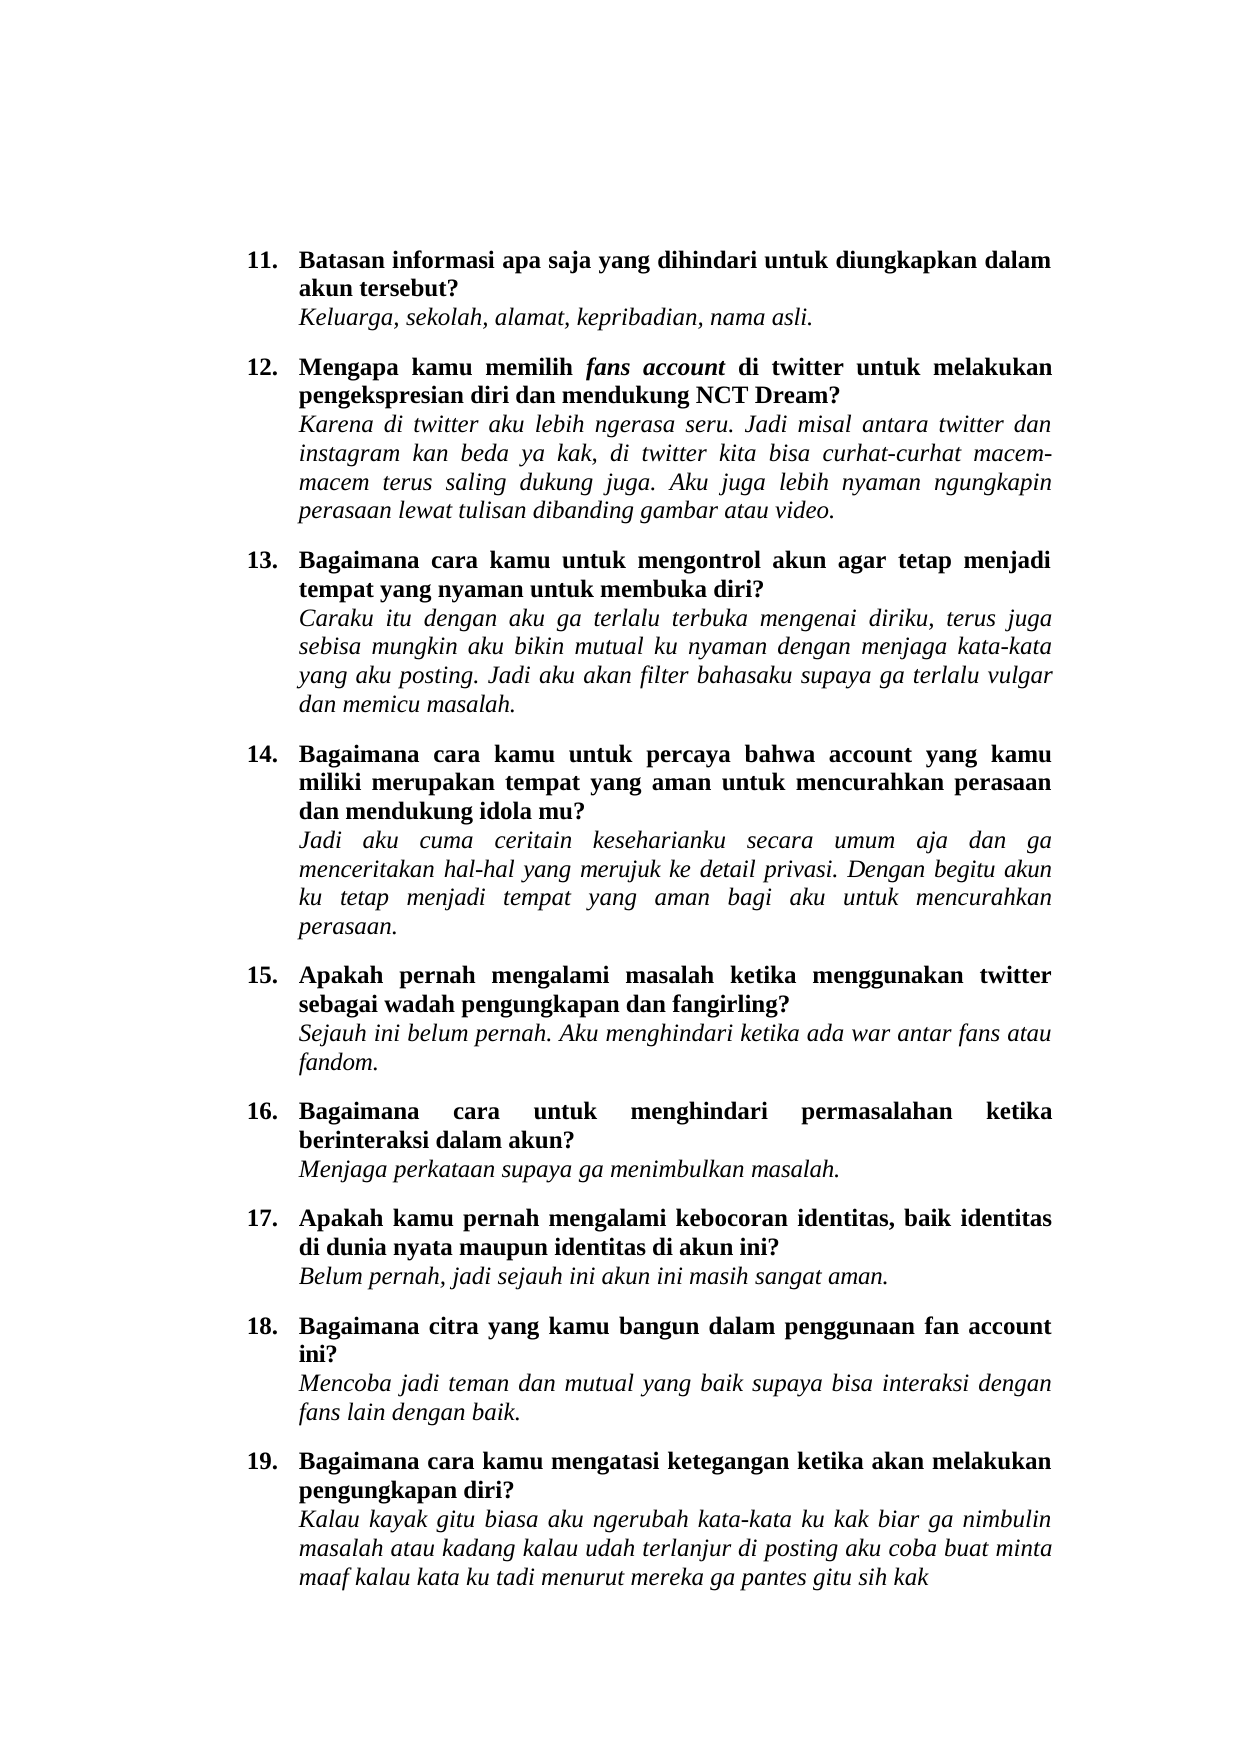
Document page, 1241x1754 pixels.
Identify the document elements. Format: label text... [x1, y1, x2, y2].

subtitle Batasan informasi apa saja yang dihindari untuk diungkapkan dalam akun tersebut? [247, 245, 1052, 302]
text Caraku itu dengan aku ga terlalu terbuka mengenai diriku, terus juga sebisa mungkin aku bikin mutual ku nyaman dengan menjaga kata-kata yang aku posting. Jadi aku akan filter bahasaku supaya ga terlalu vulgar dan memicu masalah. [299, 603, 1053, 718]
subtitle Mengapa kamu memilih fans account di twitter untuk melakukan pengekspresian diri dan mendukung NCT Dream? [247, 352, 1053, 409]
text Jadi aku cuma ceritain keseharianku secara umum aja dan ga menceritakan hal-hal yang merujuk ke detail privasi. Dengan begitu akun ku tetap menjadi tempat yang aman bagi aku untuk mencurahkan perasaan. [299, 825, 1053, 940]
subtitle Bagaimana cara untuk menghindari permasalahan ketika berinteraksi dalam akun? [247, 1096, 1052, 1154]
subtitle Bagaimana cara kamu untuk percaya bahwa account yang kamu miliki merupakan tempat yang aman untuk mencurahkan perasaan dan mendukung idola mu? [247, 739, 1052, 825]
text Mencoba jadi teman dan mutual yang baik supaya bisa interaksi dengan fans lain dengan baik. [299, 1368, 1052, 1426]
subtitle Apakah kamu pernah mengalami kebocoran identitas, baik identitas di dunia nyata maupun identitas di akun ini? [247, 1203, 1052, 1261]
text Kalau kayak gitu biasa aku ngerubah kata-kata ku kak biar ga nimbulin masalah atau kadang kalau udah terlanjur di posting aku coba buat minta maaf kalau kata ku tadi menurut mereka ga pantes gitu sih kak [299, 1504, 1053, 1590]
text Karena di twitter aku lebih ngerasa seru. Jadi misal antara twitter dan instagram kan beda ya kak, di twitter kita bisa curhat-curhat macem-macem terus saling dukung juga. Aku juga lebih nyaman ngungkapin perasaan lewat tulisan dibanding gambar atau video. [299, 409, 1053, 524]
subtitle Apakah pernah mengalami masalah ketika menggunakan twitter sebagai wadah pengungkapan dan fangirling? [247, 961, 1052, 1018]
text Keluarga, sekolah, alamat, kepribadian, nama asli. [299, 302, 1201, 331]
text Menjaga perkataan supaya ga menimbulkan masalah. [299, 1154, 1201, 1183]
text Sejauh ini belum pernah. Aku menghindari ketika ada war antar fans atau fandom. [299, 1018, 1052, 1076]
subtitle Bagaimana cara kamu mengatasi ketegangan ketika akan melakukan pengungkapan diri? [247, 1446, 1052, 1504]
subtitle Bagaimana citra yang kamu bangun dalam penggunaan fan account ini? [247, 1311, 1052, 1368]
text Belum pernah, jadi sejauh ini akun ini masih sangat aman. [299, 1261, 1201, 1290]
subtitle Bagaimana cara kamu untuk mengontrol akun agar tetap menjadi tempat yang nyaman untuk membuka diri? [247, 545, 1052, 603]
